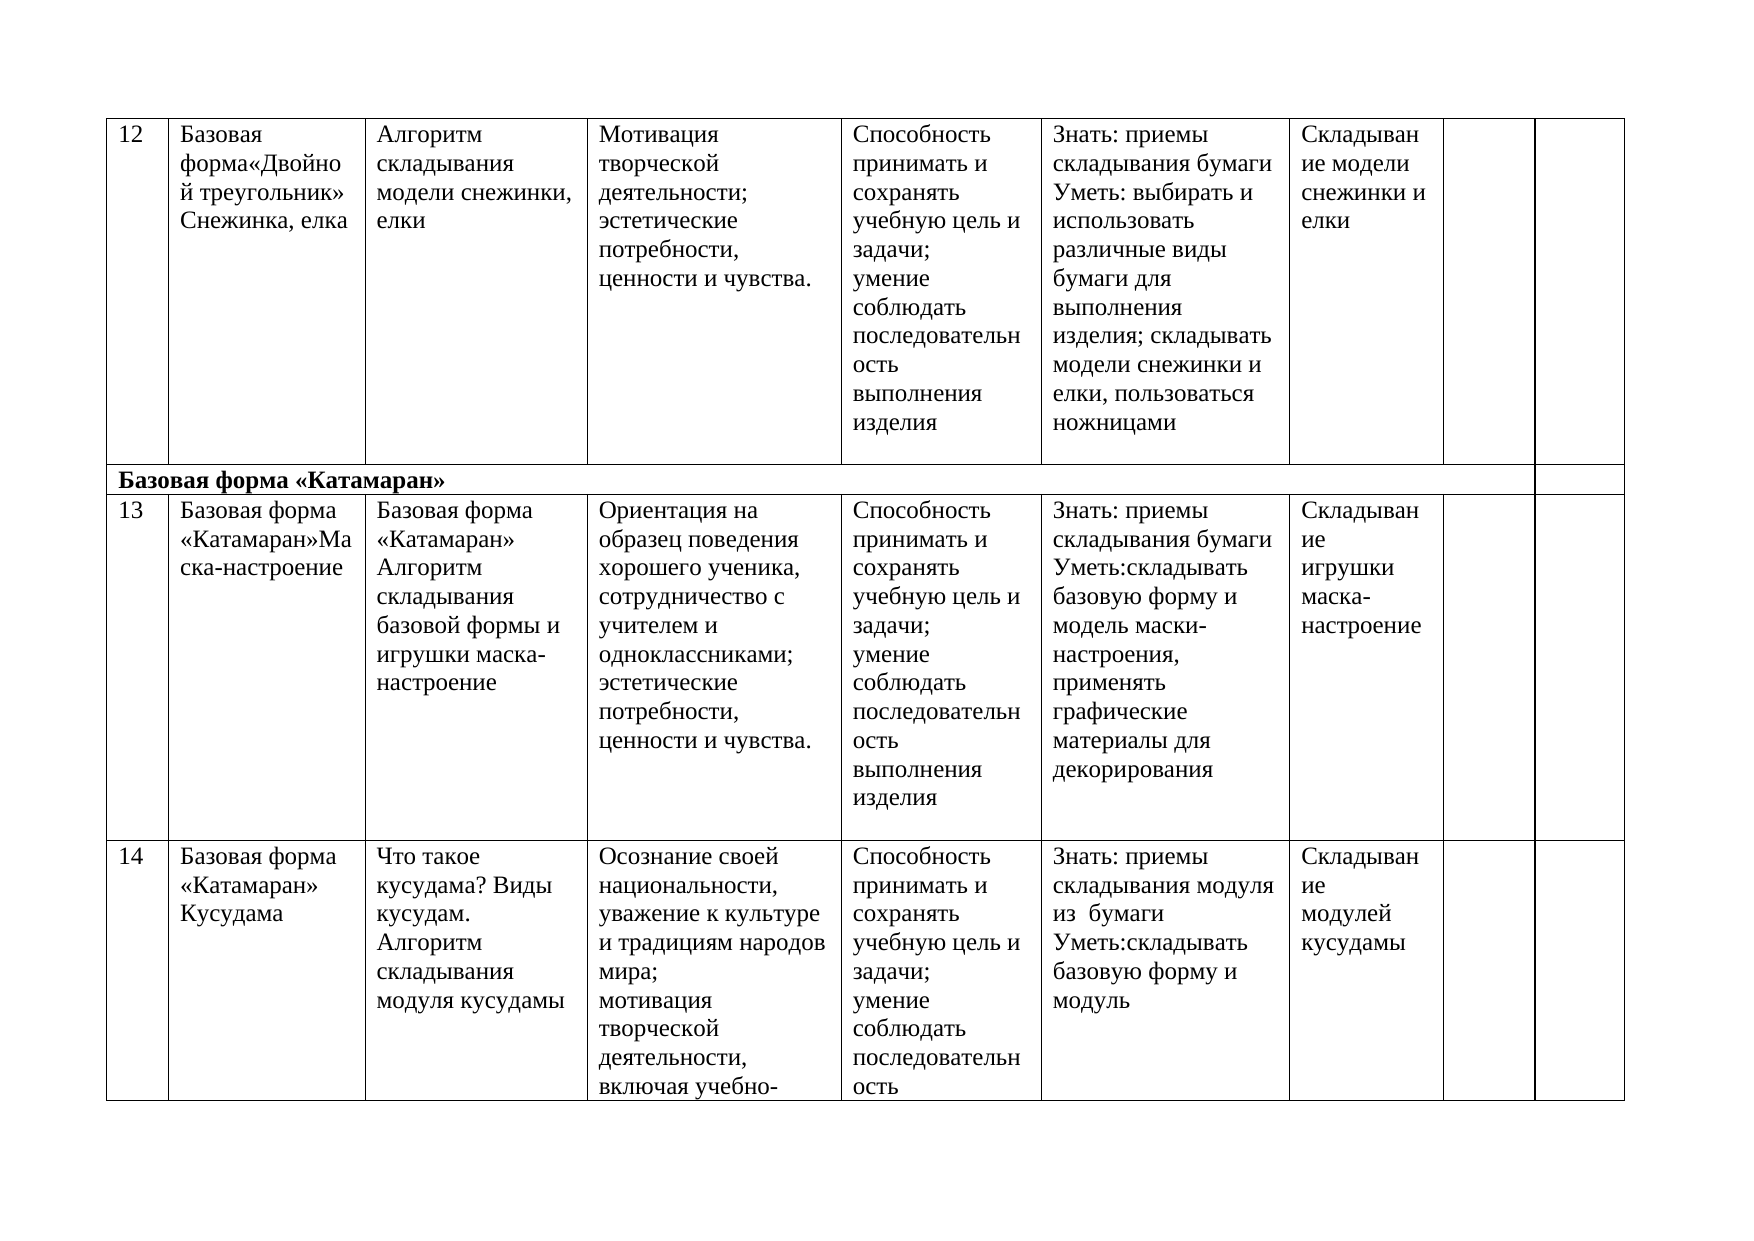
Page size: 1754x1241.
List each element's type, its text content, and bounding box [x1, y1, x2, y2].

table_cell [1444, 841, 1534, 1100]
table_cell [1444, 119, 1534, 464]
table_cell [1536, 465, 1624, 494]
table_cell Складывание игрушки маска-настроение [1290, 495, 1443, 840]
table_cell Способность принимать и сохранять учебную цель и задачи; умение соблюдать последовательность выполнения изделия [842, 495, 1041, 840]
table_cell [588, 841, 841, 1100]
table_cell Алгоритм складывания модели снежинки, елки [366, 119, 587, 464]
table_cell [366, 841, 587, 1100]
table_cell Мотивация творческой деятельности; эстетические потребности, ценности и чувства. [588, 119, 841, 464]
table_cell Знать: приемы складывания бумаги Уметь:складывать базовую форму и модель маски-настроения, применять графические материалы для декорирования [1042, 495, 1289, 840]
table_cell [1444, 495, 1534, 840]
table_cell [1536, 495, 1624, 840]
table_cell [1042, 841, 1289, 1100]
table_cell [1290, 841, 1443, 1100]
table_cell Ориентация на образец поведения хорошего ученика, сотрудничество с учителем и одноклассниками; эстетические потребности, ценности и чувства. [588, 495, 841, 840]
table_cell 13 [107, 495, 168, 840]
table_cell Базовая форма «Катамаран» Алгоритм складывания базовой формы и игрушки маска-настроение [366, 495, 587, 840]
table_cell [1536, 841, 1624, 1100]
table_cell 12 [107, 119, 168, 464]
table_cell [842, 841, 1041, 1100]
table_cell Базовая форма «Катамаран» [107, 465, 1534, 494]
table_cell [169, 841, 365, 1100]
table_cell 14 [107, 841, 168, 1100]
table_cell Складывание модели снежинки и елки [1290, 119, 1443, 464]
table_cell Базовая форма«Двойной треугольник» Снежинка, елка [169, 119, 365, 464]
table_cell Знать: приемы складывания бумаги Уметь: выбирать и использовать различные виды бумаги для выполнения изделия; складывать модели снежинки и елки, пользоваться ножницами [1042, 119, 1289, 464]
table_cell Способность принимать и сохранять учебную цель и задачи; умение соблюдать последовательность выполнения изделия [842, 119, 1041, 464]
table_cell Базовая форма «Катамаран»Маска-настроение [169, 495, 365, 840]
table_cell [1536, 119, 1624, 464]
